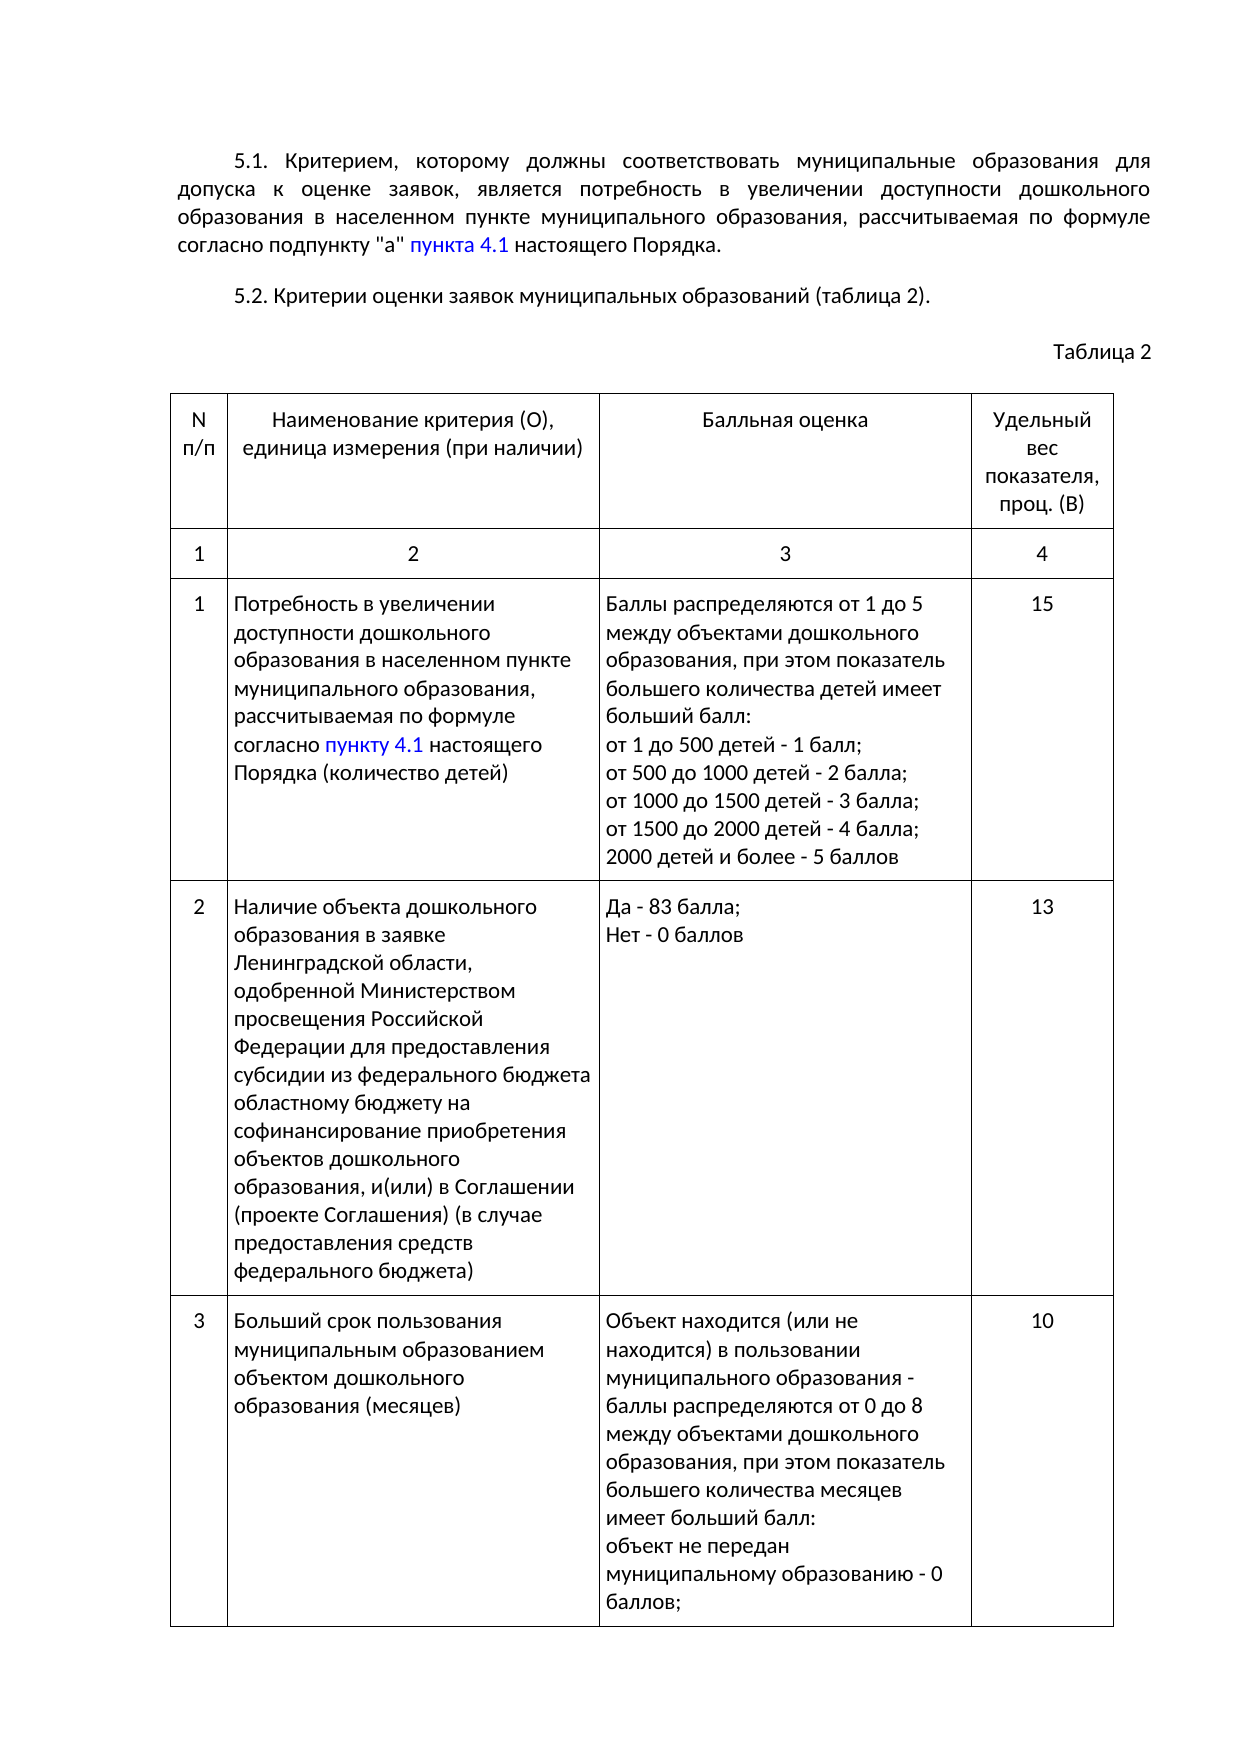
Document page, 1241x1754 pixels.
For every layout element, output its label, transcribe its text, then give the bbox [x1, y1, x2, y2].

text 5.2. Критерии оценки заявок муниципальных образований (таблица 2). [177, 281, 1152, 309]
table_cell Да - 83 балла; Нет - 0 баллов [600, 881, 971, 1295]
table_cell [228, 1296, 599, 1626]
table_header Удельный вес показателя, проц. (В) [972, 394, 1113, 528]
table_cell 4 [972, 529, 1113, 578]
table_cell 3 [600, 529, 971, 578]
text Таблица 2 [177, 337, 1152, 365]
table_cell 3 [171, 1296, 227, 1626]
table_header Наименование критерия (О), единица измерения (при наличии) [228, 394, 599, 528]
table_cell Наличие объекта дошкольного образования в заявке Ленинградской области, одобренной Министерством просвещения Российской Федерации для предоставления субсидии из федерального бюджета областному бюджету на софинансирование приобретения объектов дошкольного образования, и(или) в Соглашении (проекте Соглашения) (в случае предоставления средств федерального бюджета) [228, 881, 599, 1295]
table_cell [600, 1296, 971, 1626]
table_header Балльная оценка [600, 394, 971, 528]
text 5.1. Критерием, которому должны соответствовать муниципальные образования для допуска к оценке заявок, является потребность в увеличении доступности дошкольного образования в населенном пункте муниципального образования, рассчитываемая по формуле согласно подпункту "а" пункта 4.1 настоящего Порядка. [177, 146, 1152, 258]
table_cell 13 [972, 881, 1113, 1295]
table_cell Потребность в увеличении доступности дошкольного образования в населенном пункте муниципального образования, рассчитываемая по формуле согласно пункту 4.1 настоящего Порядка (количество детей) [228, 579, 599, 880]
table_cell 15 [972, 579, 1113, 880]
table_cell 2 [228, 529, 599, 578]
table_cell 10 [972, 1296, 1113, 1626]
table_cell 1 [171, 579, 227, 880]
table_cell Баллы распределяются от 1 до 5 между объектами дошкольного образования, при этом показатель большего количества детей имеет больший балл: от 1 до 500 детей - 1 балл; от 500 до 1000 детей - 2 балла; от 1000 до 1500 детей - 3 балла; от 1500 до 2000 детей - 4 балла; 2000 детей и более - 5 баллов [600, 579, 971, 880]
table_cell 1 [171, 529, 227, 578]
table_header N п/п [171, 394, 227, 528]
table_cell 2 [171, 881, 227, 1295]
